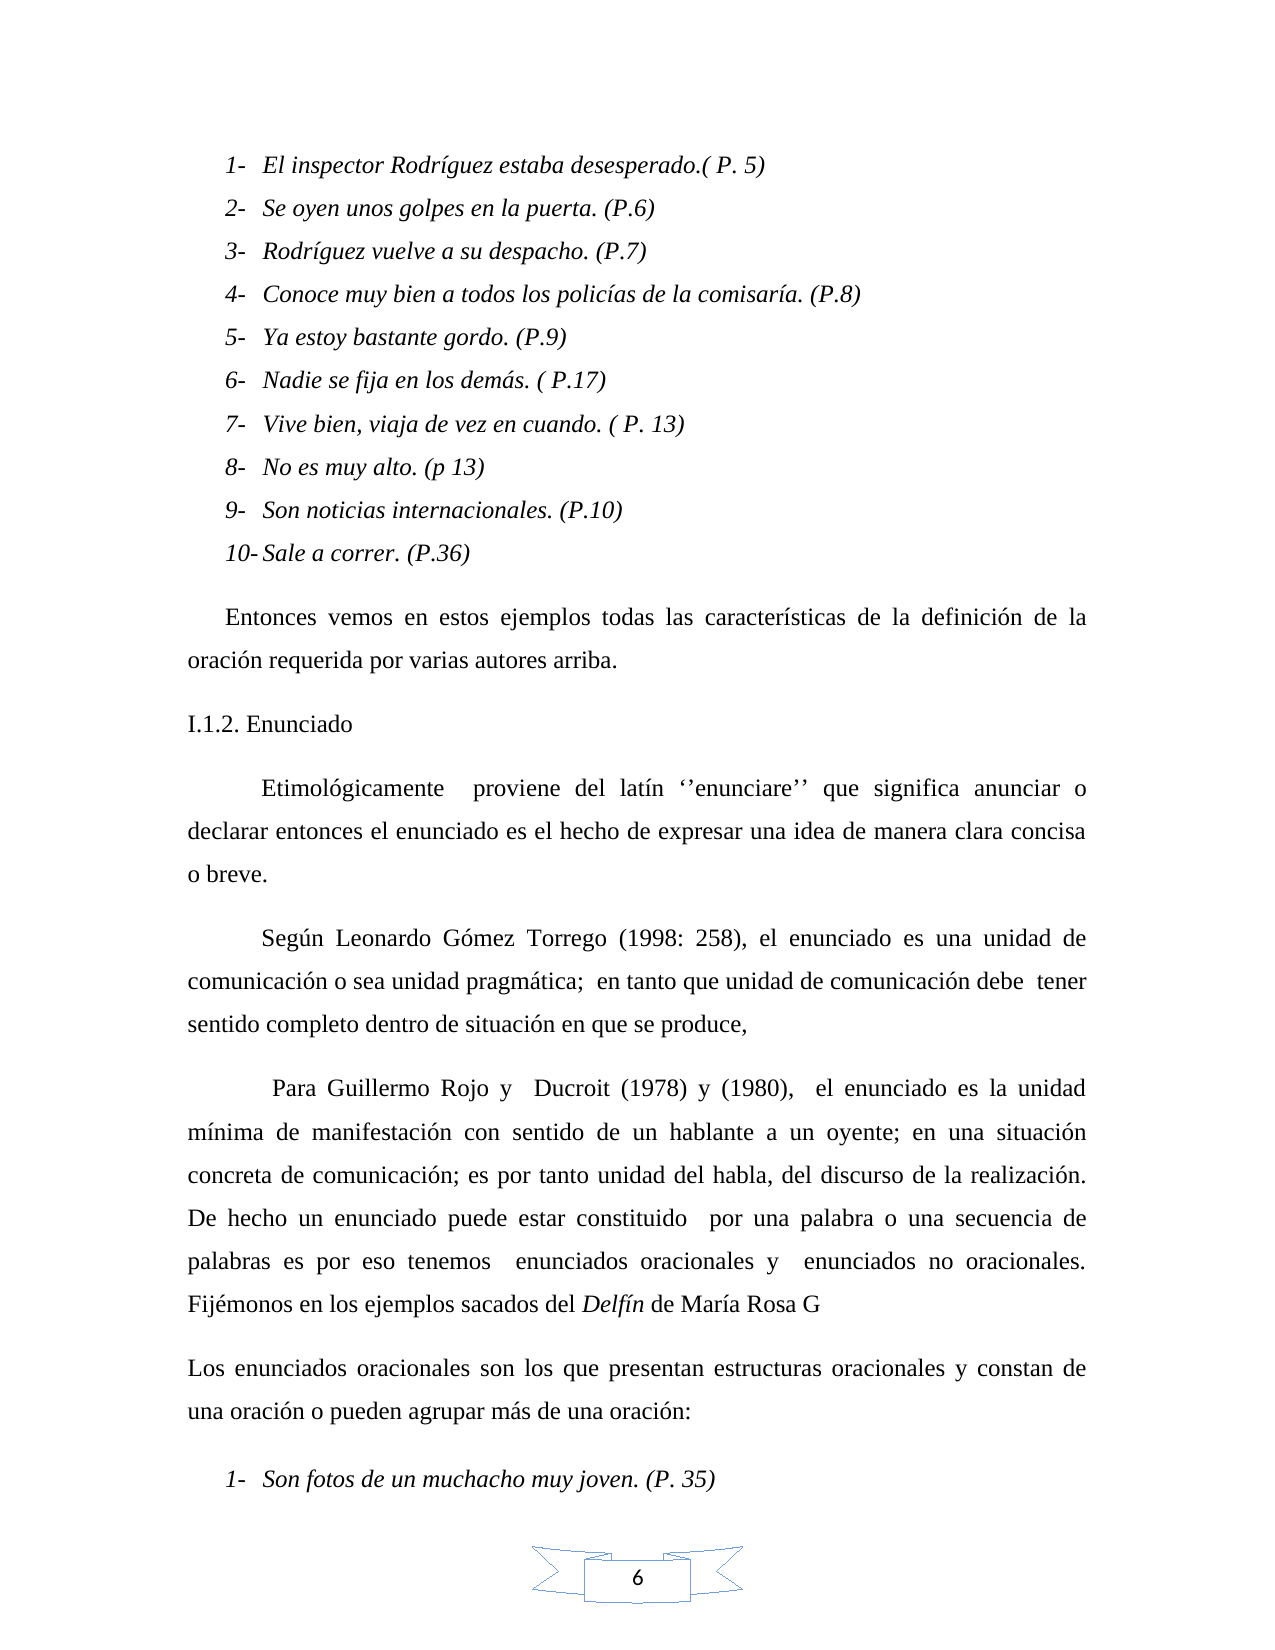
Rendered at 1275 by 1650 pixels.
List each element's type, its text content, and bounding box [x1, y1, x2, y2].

list Rodríguez vuelve a su despacho. (P.7) [225, 236, 1087, 265]
text Según Leonardo Gómez Torrego (1998: 258), el enunciado es una unidad de comunicación o sea unidad pragmática; en tanto que unidad de comunicación debe tener sentido completo dentro de situación en que se produce, [187, 923, 1087, 1038]
list Son noticias internacionales. (P.10) [225, 495, 1087, 524]
list No es muy alto. (p 13) [225, 452, 1087, 481]
list Se oyen unos golpes en la puerta. (P.6) [225, 193, 1087, 222]
text Etimológicamente proviene del latín ‘’enunciare’’ que significa anunciar o declarar entonces el enunciado es el hecho de expresar una idea de manera clara concisa o breve. [187, 773, 1087, 888]
text I.1.2. Enunciado [187, 709, 1087, 738]
list Vive bien, viaja de vez en cuando. ( P. 13) [225, 409, 1087, 437]
list Son fotos de un muchacho muy joven. (P. 35) [225, 1464, 1087, 1493]
text Los enunciados oracionales son los que presentan estructuras oracionales y constan de una oración o pueden agrupar más de una oración: [187, 1353, 1087, 1425]
list Sale a correr. (P.36) [225, 538, 1087, 567]
list Ya estoy bastante gordo. (P.9) [225, 322, 1087, 351]
list Conoce muy bien a todos los policías de la comisaría. (P.8) [225, 279, 1087, 308]
text Entonces vemos en estos ejemplos todas las características de la definición de la oración requerida por varias autores arriba. [187, 602, 1087, 674]
list Nadie se fija en los demás. ( P.17) [225, 366, 1087, 394]
text Para Guillermo Rojo y Ducroit (1978) y (1980), el enunciado es la unidad mínima de manifestación con sentido de un hablante a un oyente; en una situación concreta de comunicación; es por tanto unidad del habla, del discurso de la realización. De hecho un enunciado puede estar constituido por una palabra o una secuencia de palabras es por eso tenemos enunciados oracionales y enunciados no oracionales. Fijémonos en los ejemplos sacados del Delfín de María Rosa G [187, 1073, 1087, 1318]
list El inspector Rodríguez estaba desesperado.( P. 5) [225, 150, 1087, 179]
